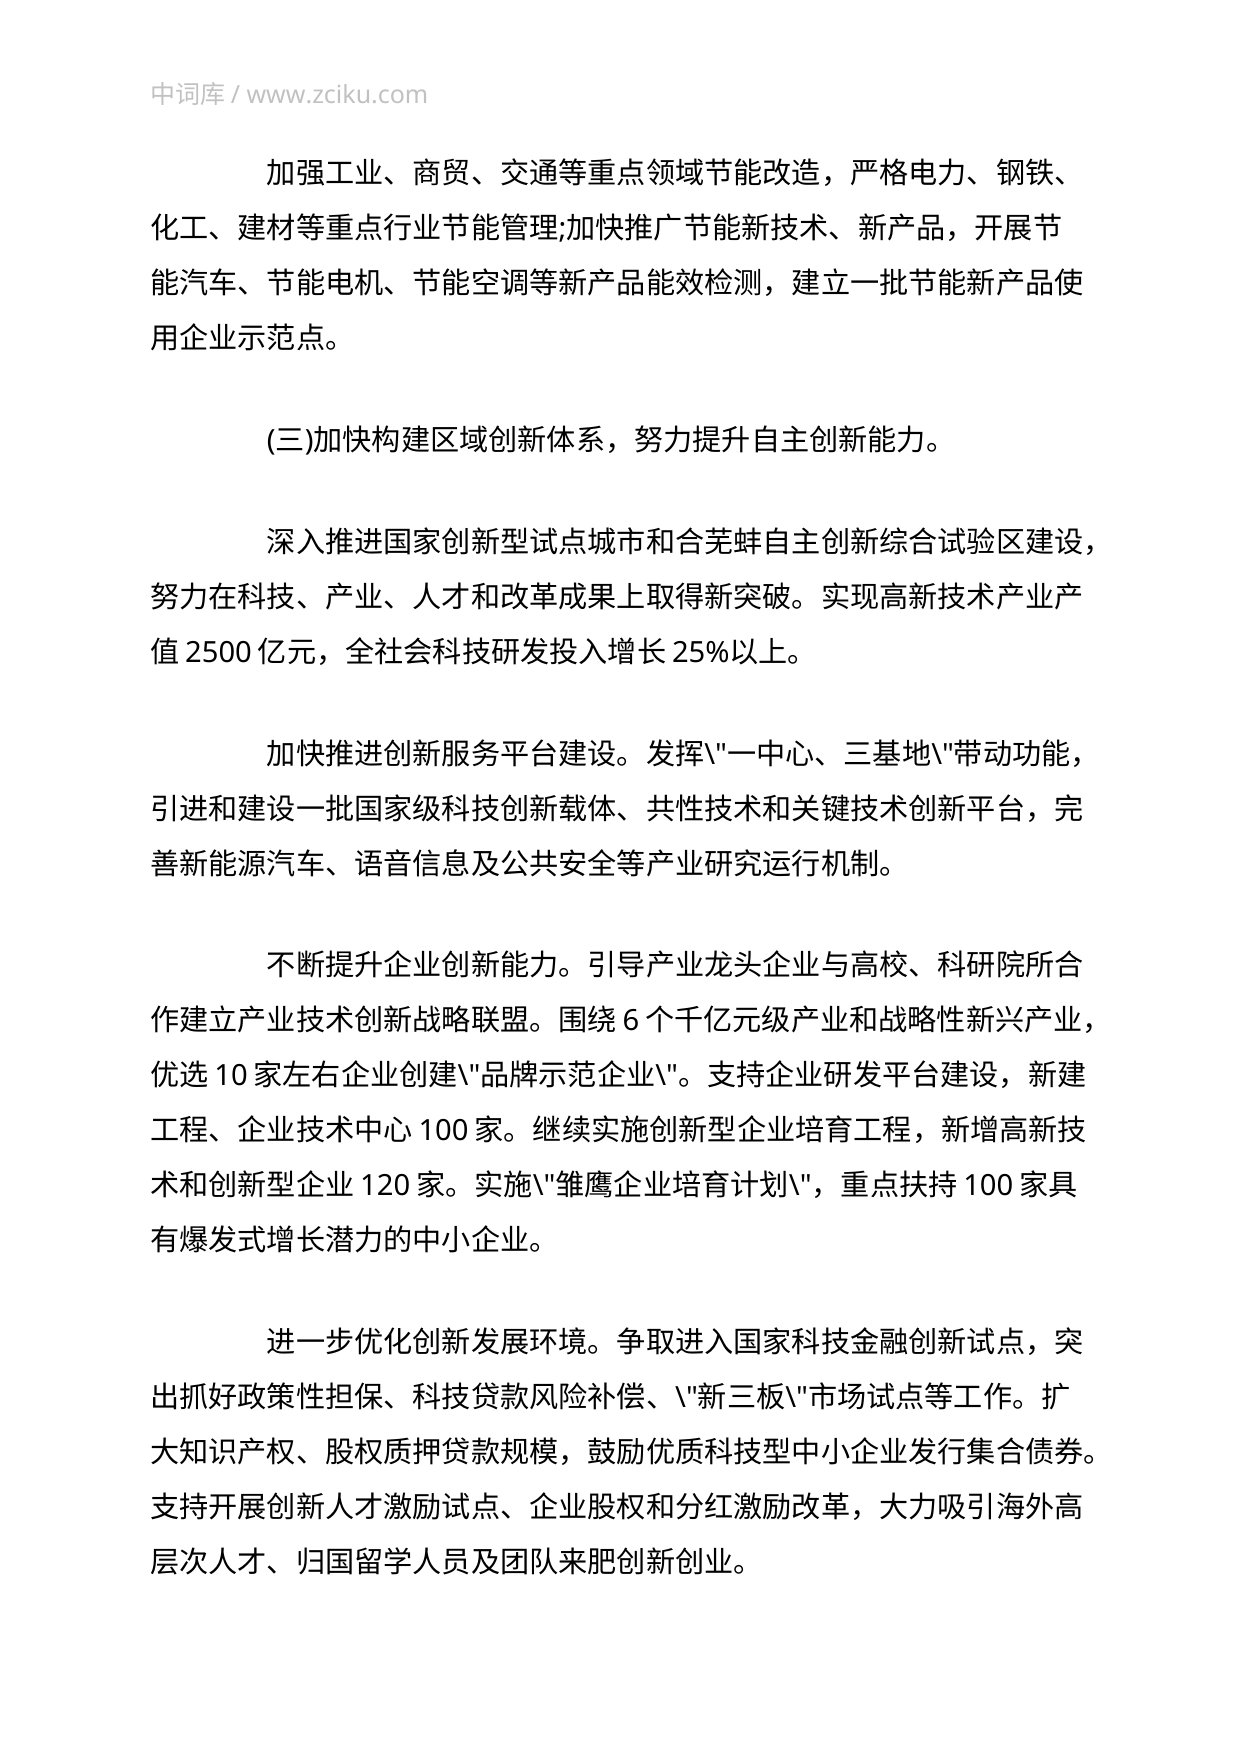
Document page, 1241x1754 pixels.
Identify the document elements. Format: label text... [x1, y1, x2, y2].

text 不断提升企业创新能力。引导产业龙头企业与高校、科研院所合作建立产业技术创新战略联盟。围绕6个千亿元级产业和战略性新兴产业，优选10家左右企业创建\"品牌示范企业\"。支持企业研发平台建设，新建工程、企业技术中心100家。继续实施创新型企业培育工程，新增高新技术和创新型企业120家。实施\"雏鹰企业培育计划\"，重点扶持100家具有爆发式增长潜力的中小企业。 [150, 942, 1090, 1259]
text 深入推进国家创新型试点城市和合芜蚌自主创新综合试验区建设，努力在科技、产业、人才和改革成果上取得新突破。实现高新技术产业产值2500亿元，全社会科技研发投入增长25%以上。 [150, 518, 1090, 671]
text 加强工业、商贸、交通等重点领域节能改造，严格电力、钢铁、化工、建材等重点行业节能管理;加快推广节能新技术、新产品，开展节能汽车、节能电机、节能空调等新产品能效检测，建立一批节能新产品使用企业示范点。 [150, 150, 1090, 357]
text 加快推进创新服务平台建设。发挥\"一中心、三基地\"带动功能，引进和建设一批国家级科技创新载体、共性技术和关键技术创新平台，完善新能源汽车、语音信息及公共安全等产业研究运行机制。 [150, 730, 1090, 882]
text 进一步优化创新发展环境。争取进入国家科技金融创新试点，突出抓好政策性担保、科技贷款风险补偿、\"新三板\"市场试点等工作。扩大知识产权、股权质押贷款规模，鼓励优质科技型中小企业发行集合债券。支持开展创新人才激励试点、企业股权和分红激励改革，大力吸引海外高层次人才、归国留学人员及团队来肥创新创业。 [150, 1319, 1090, 1581]
text (三)加快构建区域创新体系，努力提升自主创新能力。 [150, 417, 1090, 459]
